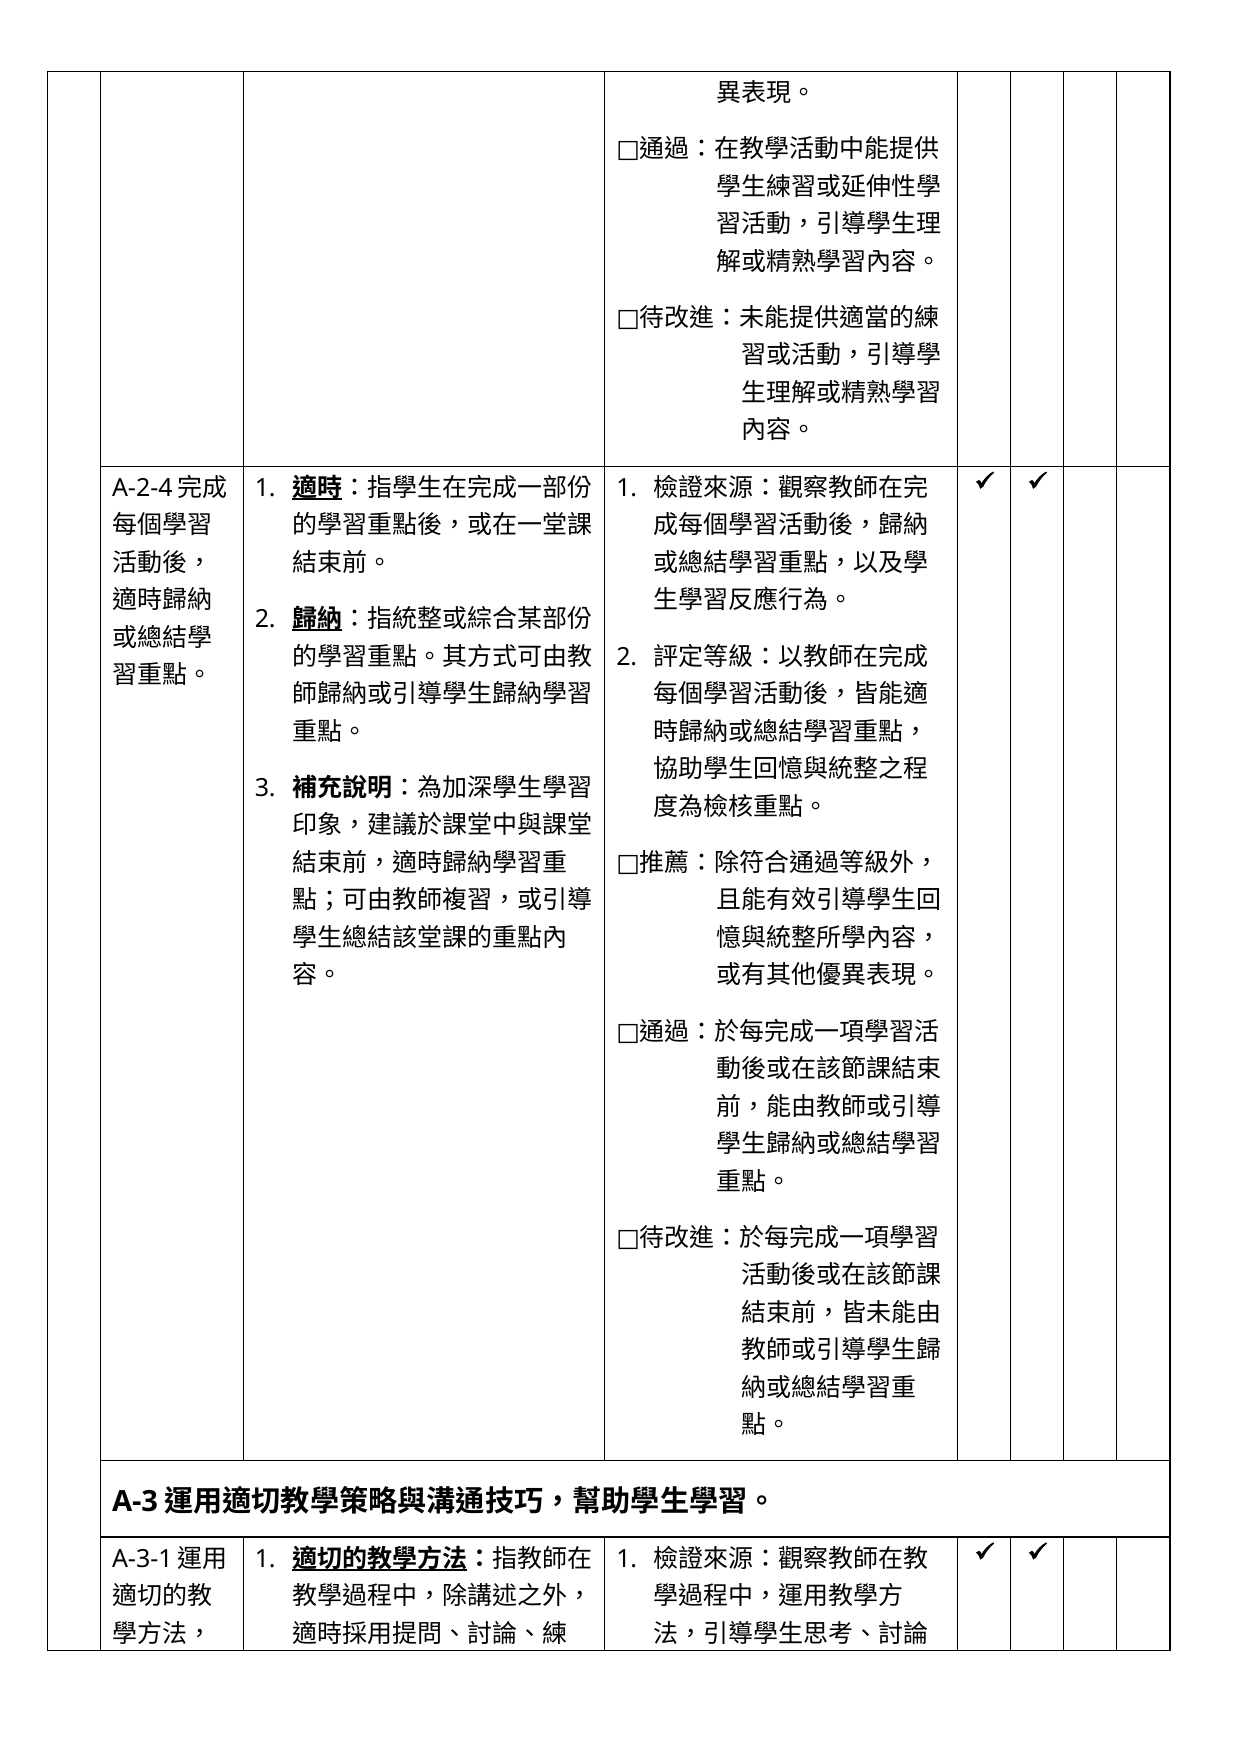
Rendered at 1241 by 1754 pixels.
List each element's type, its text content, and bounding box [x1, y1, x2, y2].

table_cell [1117, 1538, 1169, 1650]
table_cell [958, 1538, 1010, 1650]
table_cell [1064, 1538, 1116, 1650]
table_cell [244, 1538, 604, 1650]
table_cell [1117, 467, 1169, 1460]
table_cell [1064, 72, 1116, 466]
table_cell [1011, 1538, 1063, 1650]
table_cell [244, 72, 604, 466]
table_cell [101, 1538, 243, 1650]
table_cell A-3運用適切教學策略與溝通技巧，幫助學生學習。 [101, 1461, 1169, 1536]
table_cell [101, 72, 243, 466]
table_cell [958, 72, 1010, 466]
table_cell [605, 72, 957, 466]
table_cell [1011, 467, 1063, 1460]
table_cell 檢證來源：觀察教師在完成每個學習活動後，歸納或總結學習重點，以及學生學習反應行為。 評定等級：以教師在完成每個學習活動後，皆能適時歸納或總結學習重點，協助學生回憶與統整之程度為檢核重點。 □推薦：除符合通過等級外，且能有效引導學生回憶與統整所學內容，或有其他優異表現。 □通過：於每完成一項學習活動後或在該節課結束前，能由教師或引導學生歸納或總結學習重點。 □待改進：於每完成一項學習活動後或在該節課結束前，皆未能由教師或引導學生歸納或總結學習重點。 [605, 467, 957, 1460]
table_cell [605, 1538, 957, 1650]
table_cell [958, 467, 1010, 1460]
table_cell 適時：指學生在完成一部份的學習重點後，或在一堂課結束前。 歸納：指統整或綜合某部份的學習重點。其方式可由教師歸納或引導學生歸納學習重點。 補充說明：為加深學生學習印象，建議於課堂中與課堂結束前，適時歸納學習重點；可由教師複習，或引導學生總結該堂課的重點內容。 [244, 467, 604, 1460]
table_cell A-2-4完成每個學習活動後，適時歸納或總結學習重點。 [101, 467, 243, 1460]
table_cell [1117, 72, 1169, 466]
table_cell [1064, 467, 1116, 1460]
table_cell [1011, 72, 1063, 466]
